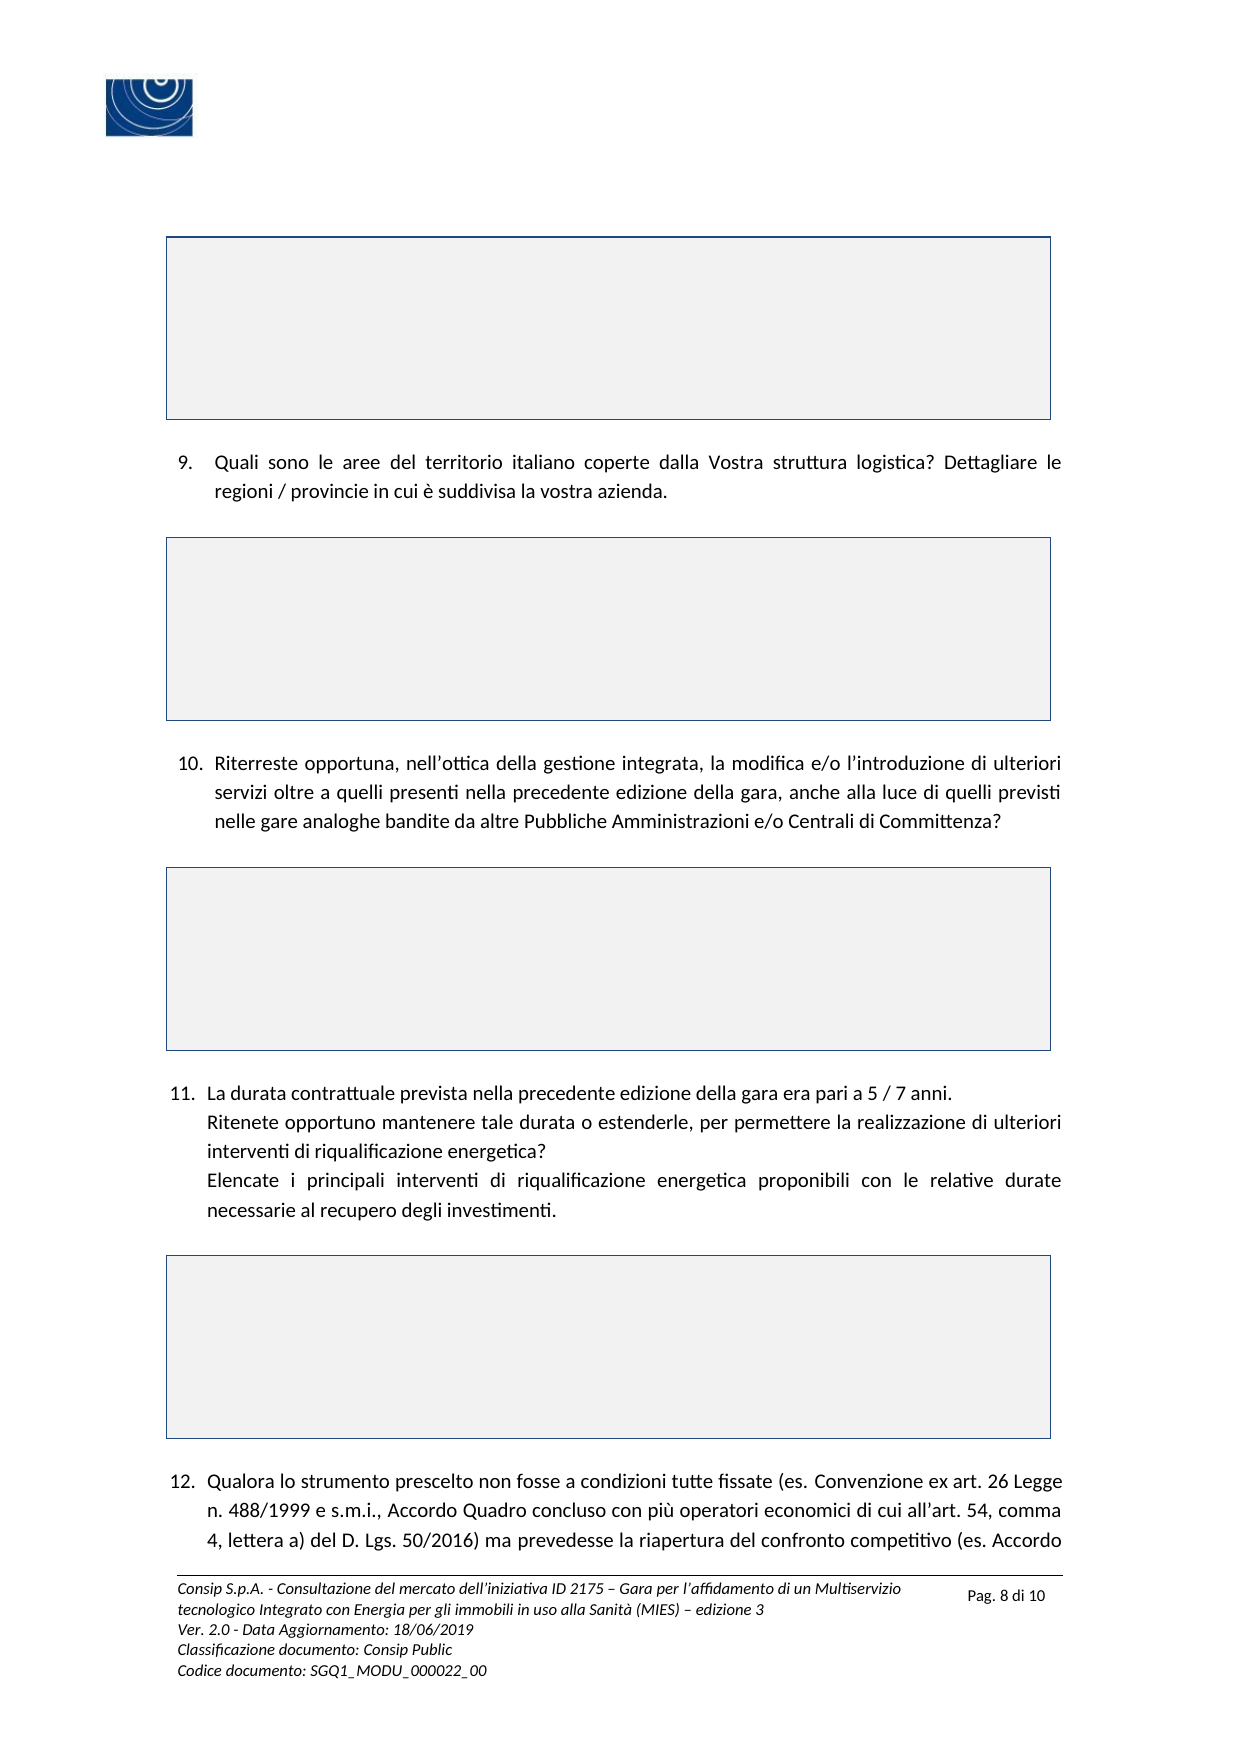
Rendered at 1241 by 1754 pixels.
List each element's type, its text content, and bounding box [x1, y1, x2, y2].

picture [103, 73, 199, 141]
table_header [167, 868, 1050, 1050]
list La durata contrattuale prevista nella precedente edizione della gara era pari a 5 / 7 anni. [169, 1080, 1063, 1106]
table_header [167, 238, 1050, 419]
list Riterreste opportuna, nell’ottica della gestione integrata, la modifica e/o l’introduzione di ulteriori servizi oltre a quelli presenti nella precedente edizione della gara, anche alla luce di quelli previsti nelle gare analoghe bandite da altre Pubbliche Amministrazioni e/o Centrali di Committenza? [177, 750, 1063, 834]
list Quali sono le aree del territorio italiano coperte dalla Vostra struttura logistica? Dettagliare le regioni / provincie in cui è suddivisa la vostra azienda. [177, 449, 1063, 504]
table_header [167, 1256, 1050, 1438]
text Ritenete opportuno mantenere tale durata o estenderle, per permettere la realizzazione di ulteriori interventi di riqualificazione energetica? [207, 1109, 1063, 1164]
table_header [167, 538, 1050, 720]
text Elencate i principali interventi di riqualificazione energetica proponibili con le relative durate necessarie al recupero degli investimenti. [207, 1168, 1063, 1222]
